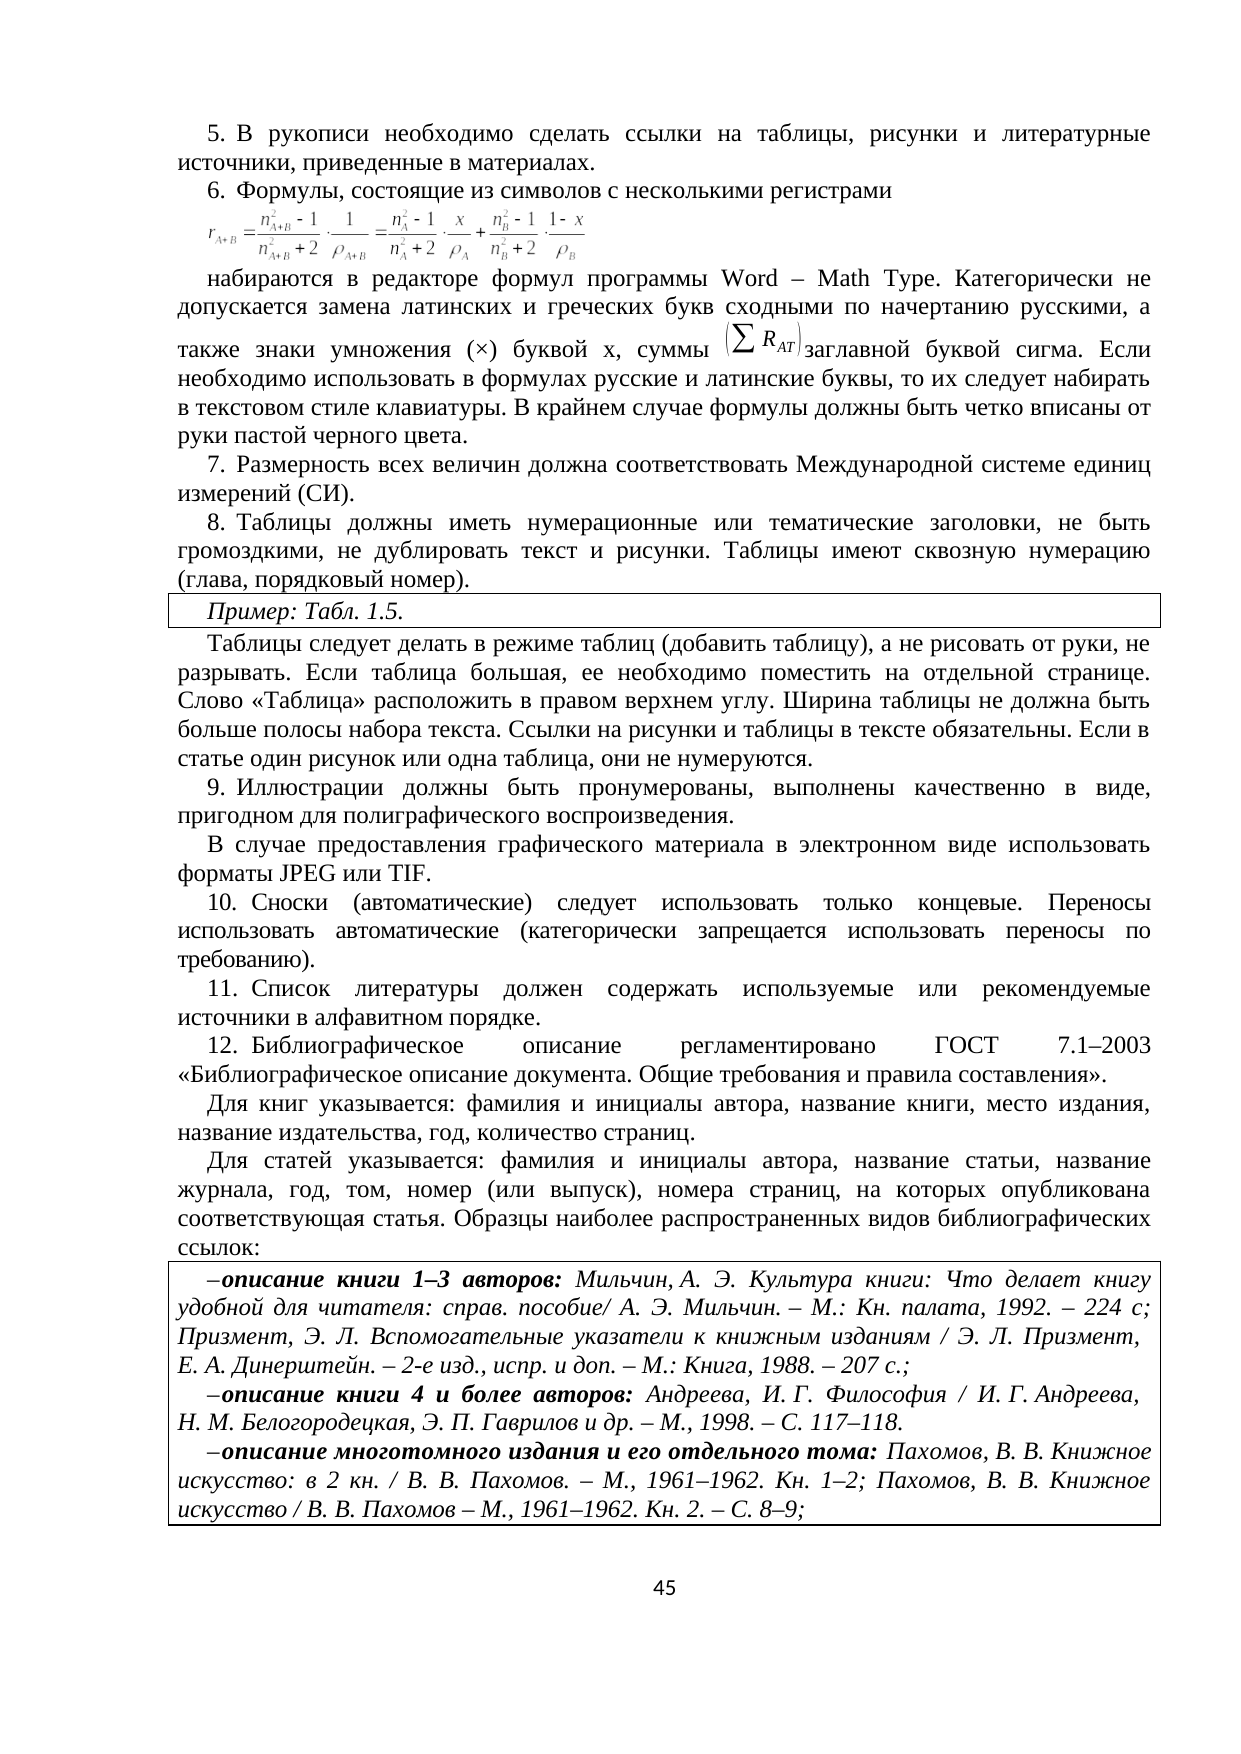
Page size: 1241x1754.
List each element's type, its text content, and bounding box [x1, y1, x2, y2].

list Таблицы должны иметь нумерационные или тематические заголовки, не быть громоздкими, не дублировать текст и рисунки. Таблицы имеют сквозную нумерацию (глава, порядковый номер). [177, 507, 1152, 593]
list описание книги 1–3 авторов: Мильчин, А. Э. Культура книги: Что делает книгу удобной для читателя: справ. пособие/ А. Э. Мильчин. – М.: Кн. палата, 1992. – 224 с; Призмент, Э. Л. Вспомогательные указатели к книжным изданиям / Э. Л. Призмент, Е. А. Динерштейн. – 2-е изд., испр. и доп. – М.: Книга, 1988. – 207 с.; [169, 1262, 1160, 1379]
list В рукописи необходимо сделать ссылки на таблицы, рисунки и литературные источники, приведенные в материалах. [177, 118, 1152, 176]
list Размерность всех величин должна соответствовать Международной системе единиц измерений (СИ). [177, 449, 1152, 507]
list описание многотомного издания и его отдельного тома: Пахомов, В. В. Книжное искусство: в 2 кн. / В. В. Пахомов. – М., 1961–1962. Кн. 1–2; Пахомов, В. В. Книжное искусство / В. В. Пахомов – М., 1961–1962. Кн. 2. – С. 8–9; [169, 1433, 1160, 1524]
text Пример: Табл. 1.5. [169, 594, 1160, 627]
list Формулы, состоящие из символов с несколькими регистрами [177, 176, 1152, 204]
list Список литературы должен содержать используемые или рекомендуемые источники в алфавитном порядке. [177, 973, 1152, 1031]
text Таблицы следует делать в режиме таблиц (добавить таблицу), а не рисовать от руки, не разрывать. Если таблица большая, ее необходимо поместить на отдельной странице. Слово «Таблица» расположить в правом верхнем углу. Ширина таблицы не должна быть больше полосы набора текста. Ссылки на рисунки и таблицы в тексте обязательны. Если в статье один рисунок или одна таблица, они не нумеруются. [177, 628, 1152, 772]
list Библиографическое описание регламентировано ГОСТ 7.1–2003 «Библиографическое описание документа. Общие требования и правила составления». [177, 1031, 1152, 1088]
text Для статей указывается: фамилия и инициалы автора, название статьи, название журнала, год, том, номер (или выпуск), номера страниц, на которых опубликована соответствующая статья. Образцы наиболее распространенных видов библиографических ссылок: [177, 1146, 1152, 1261]
text Для книг указывается: фамилия и инициалы автора, название книги, место издания, название издательства, год, количество страниц. [177, 1088, 1152, 1146]
list описание книги 4 и более авторов: Андреева, И. Г. Философия / И. Г. Андреева, Н. М. Белогородецкая, Э. П. Гаврилов и др. – М., 1998. – С. 117–118. [177, 1379, 1152, 1433]
text набираются в редакторе формул программы Word – Math Type. Категорически не допускается замена латинских и греческих букв сходными по начертанию русскими, а также знаки умножения (×) буквой х, суммы заглавной буквой сигма. Если необходимо использовать в формулах русские и латинские буквы, то их следует набирать в текстовом стиле клавиатуры. В крайнем случае формулы должны быть четко вписаны от руки пастой черного цвета. [177, 263, 1152, 449]
list Иллюстрации должны быть пронумерованы, выполнены качественно в виде, пригодном для полиграфического воспроизведения. [177, 772, 1152, 829]
list Сноски (автоматические) следует использовать только концевые. Переносы использовать автоматические (категорически запрещается использовать переносы по требованию). [177, 887, 1152, 973]
text В случае предоставления графического материала в электронном виде использовать форматы JPEG или TIF. [177, 829, 1152, 887]
